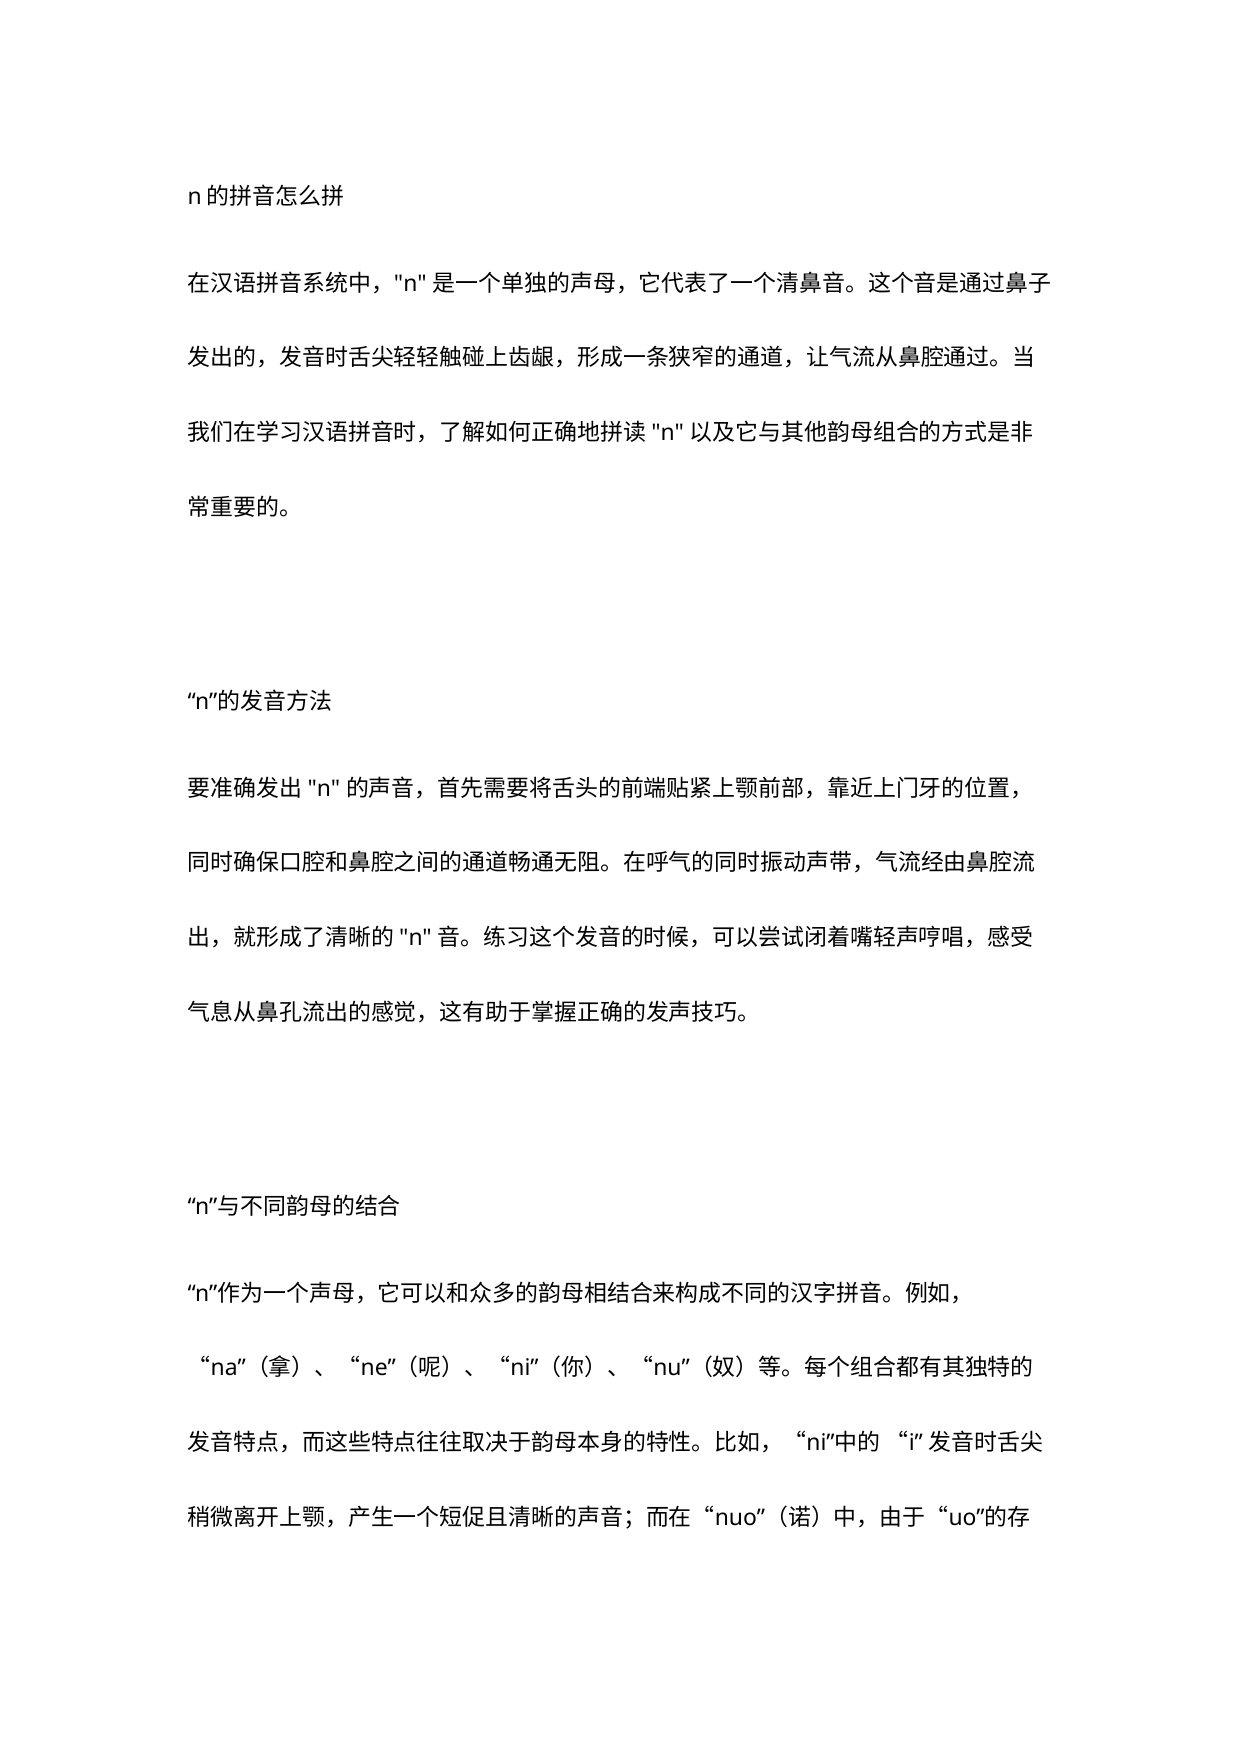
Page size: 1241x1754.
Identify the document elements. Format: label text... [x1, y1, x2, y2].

text “n”与不同韵母的结合 [187, 1172, 1053, 1237]
text 要准确发出 "n" 的声音，首先需要将舌头的前端贴紧上颚前部，靠近上门牙的位置，同时确保口腔和鼻腔之间的通道畅通无阻。在呼气的同时振动声带，气流经由鼻腔流出，就形成了清晰的 "n" 音。练习这个发音的时候，可以尝试闭着嘴轻声哼唱，感受气息从鼻孔流出的感觉，这有助于掌握正确的发声技巧。 [187, 754, 1053, 1043]
text 在汉语拼音系统中，"n" 是一个单独的声母，它代表了一个清鼻音。这个音是通过鼻子发出的，发音时舌尖轻轻触碰上齿龈，形成一条狭窄的通道，让气流从鼻腔通过。当我们在学习汉语拼音时，了解如何正确地拼读 "n" 以及它与其他韵母组合的方式是非常重要的。 [187, 249, 1053, 538]
text n的拼音怎么拼 [187, 162, 1053, 227]
text “n”的发音方法 [187, 667, 1053, 732]
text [187, 1259, 1053, 1548]
